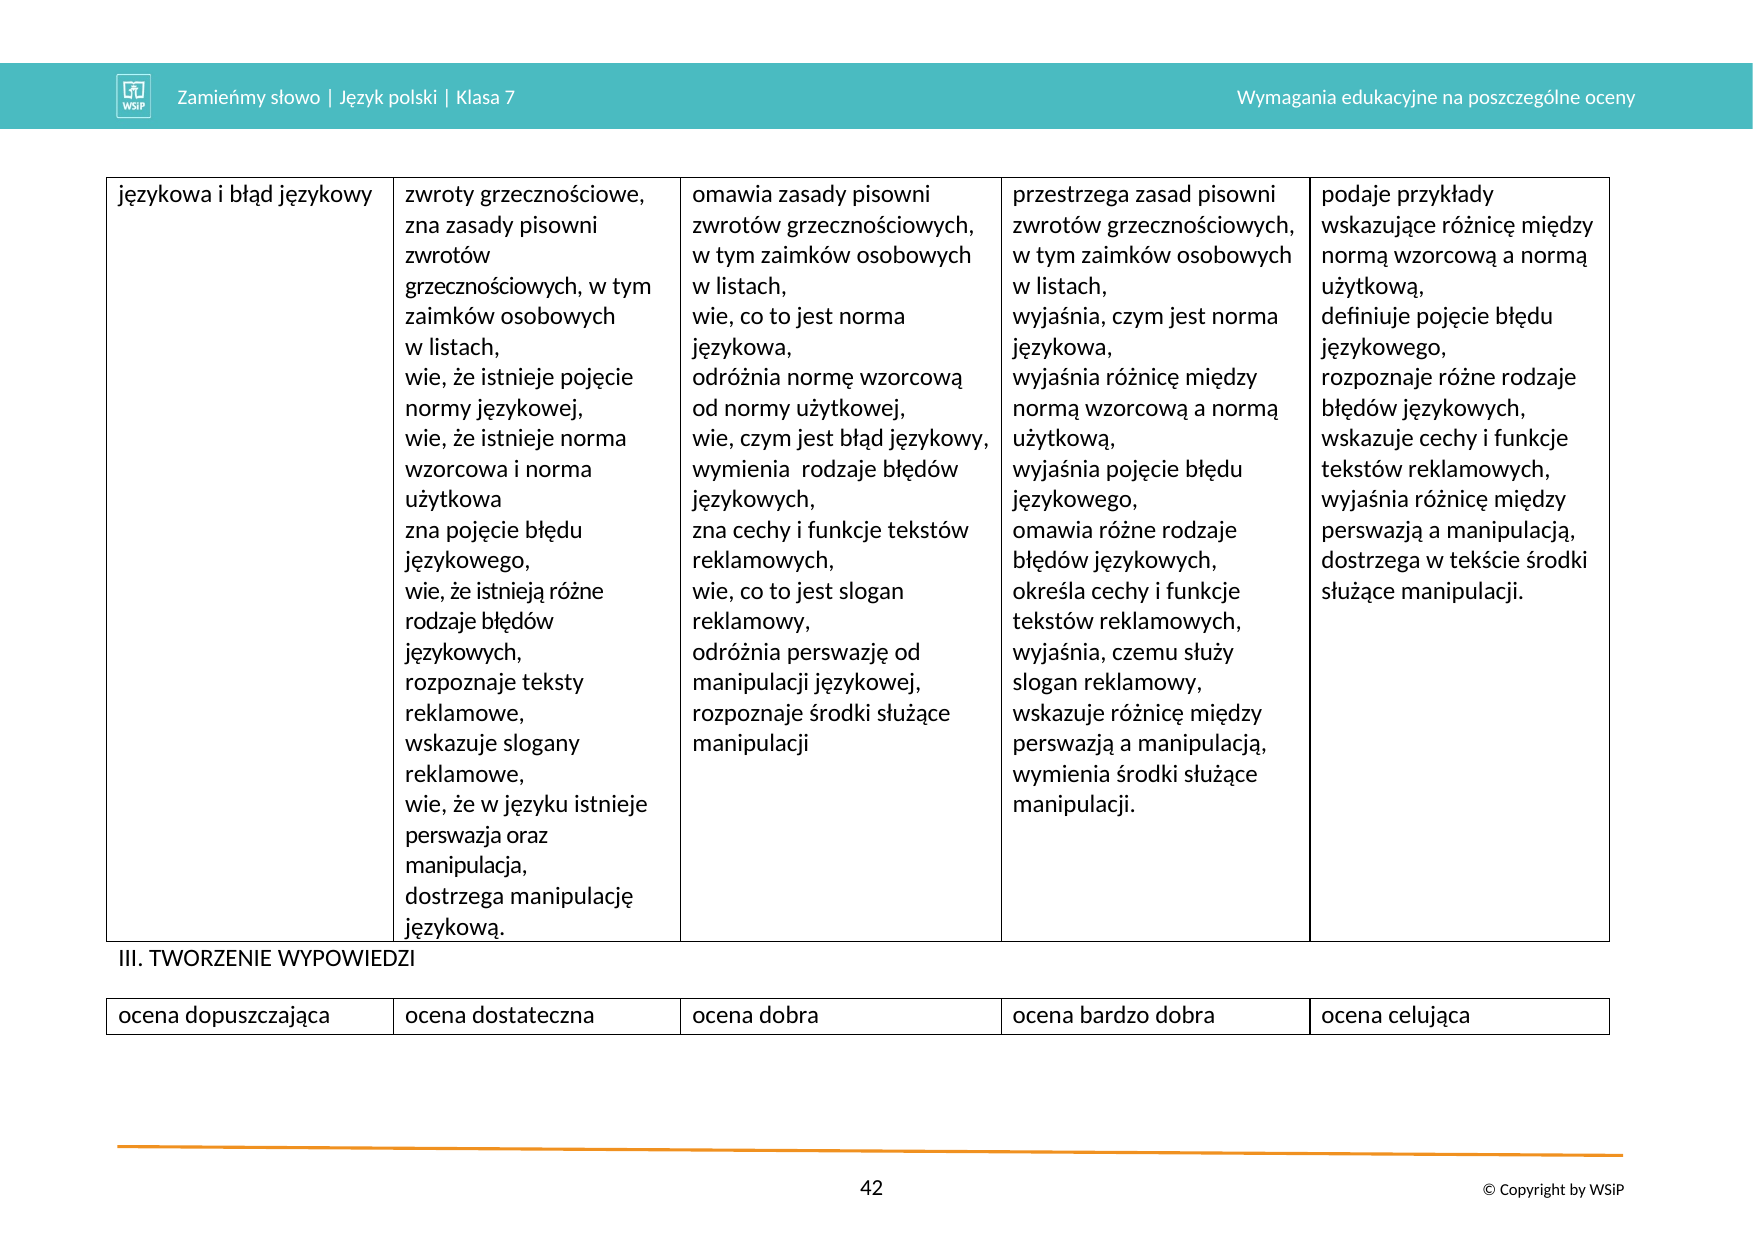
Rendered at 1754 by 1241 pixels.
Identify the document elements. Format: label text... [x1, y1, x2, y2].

table_header ocena dobra [681, 999, 1001, 1033]
table_header ocena celująca [1311, 999, 1609, 1033]
picture [0, 63, 1753, 129]
table_header ocena dopuszczająca [107, 999, 393, 1033]
table_cell zna i stosuje zwroty grzecznościowe w tekstach pisanych i mówionych Wie, ze istnieje cos takiego, jak norma językowa i błąd językowy [107, 178, 393, 941]
text III. TWORZENIE WYPOWIEDZI [118, 942, 1636, 973]
table_header ocena dostateczna [394, 999, 680, 1033]
table_header ocena bardzo dobra [1002, 999, 1309, 1033]
